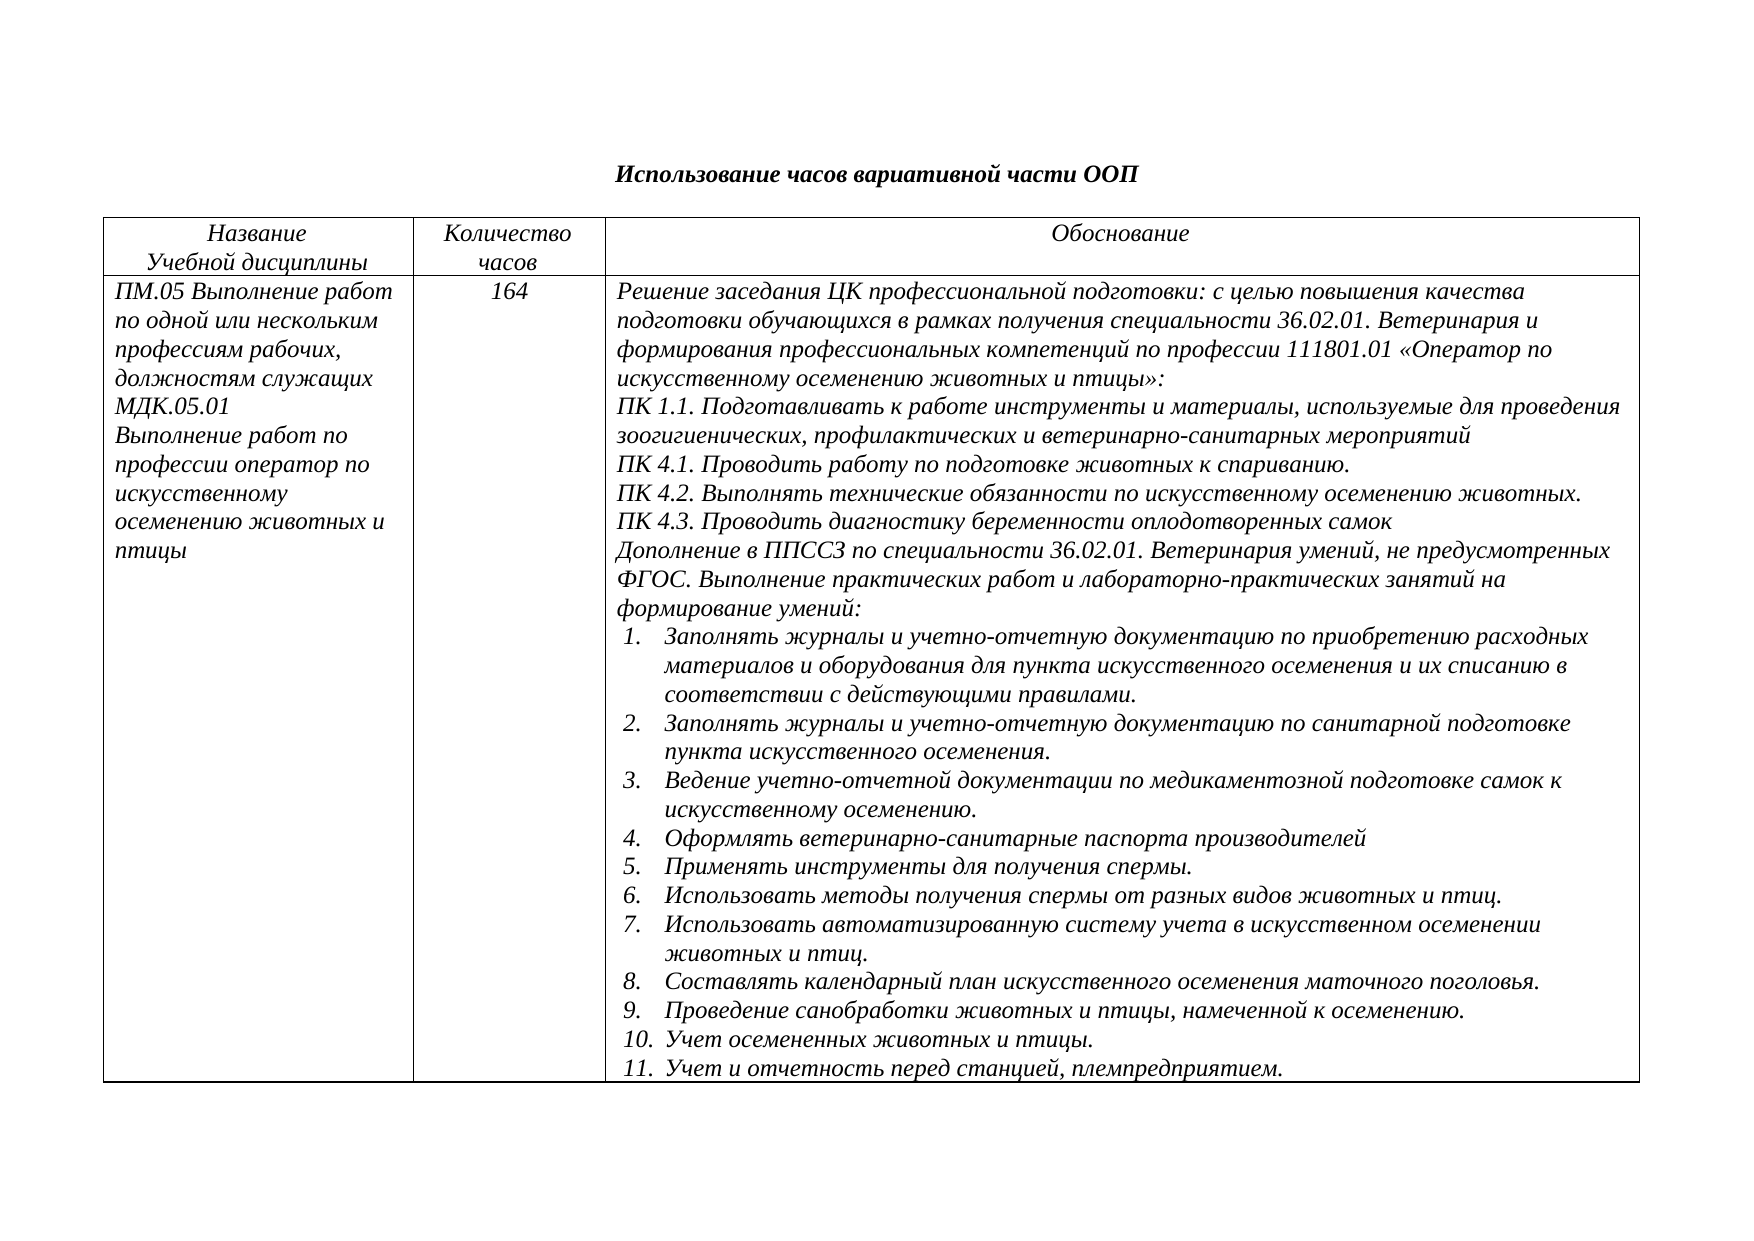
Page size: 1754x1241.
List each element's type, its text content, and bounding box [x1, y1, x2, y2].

text Использование часов вариативной части ООП [118, 159, 1636, 188]
table_cell 164 [414, 276, 605, 1081]
table_cell Решение заседания ЦК профессиональной подготовки: с целью повышения качества подготовки обучающихся в рамках получения специальности 36.02.01. Ветеринария и формирования профессиональных компетенций по профессии 111801.01 «Оператор по искусственному осеменению животных и птицы»: ПК 1.1. Подготавливать к работе инструменты и материалы, используемые для проведения зоогигиенических, профилактических и ветеринарно-санитарных мероприятий ПК 4.1. Проводить работу по подготовке животных к спариванию. ПК 4.2. Выполнять технические обязанности по искусственному осеменению животных. ПК 4.3. Проводить диагностику беременности оплодотворенных самок Дополнение в ППССЗ по специальности 36.02.01. Ветеринария умений, не предусмотренных ФГОС. Выполнение практических работ и лабораторно-практических занятий на формирование умений: Заполнять журналы и учетно-отчетную документацию по приобретению расходных материалов и оборудования для пункта искусственного осеменения и их списанию в соответствии с действующими правилами. Заполнять журналы и учетно-отчетную документацию по санитарной подготовке пункта искусственного осеменения. Ведение учетно-отчетной документации по медикаментозной подготовке самок к искусственному осеменению. Оформлять ветеринарно-санитарные паспорта производителей Применять инструменты для получения спермы. Использовать методы получения спермы от разных видов животных и птиц. Использовать автоматизированную систему учета в искусственном осеменении животных и птиц. Составлять календарный план искусственного осеменения маточного поголовья. Проведение санобработки животных и птицы, намеченной к осеменению. Учет осемененных животных и птицы. Учет и отчетность перед станцией, племпредприятием. [606, 276, 1639, 1081]
table_header Количество часов [414, 218, 605, 275]
table_cell ПМ.05 Выполнение работ по одной или нескольким профессиям рабочих, должностям служащих МДК.05.01 Выполнение работ по профессии оператор по искусственному осеменению животных и птицы [104, 276, 413, 1081]
table_header Название Учебной дисциплины [104, 218, 413, 275]
table_header Обоснование [606, 218, 1639, 275]
